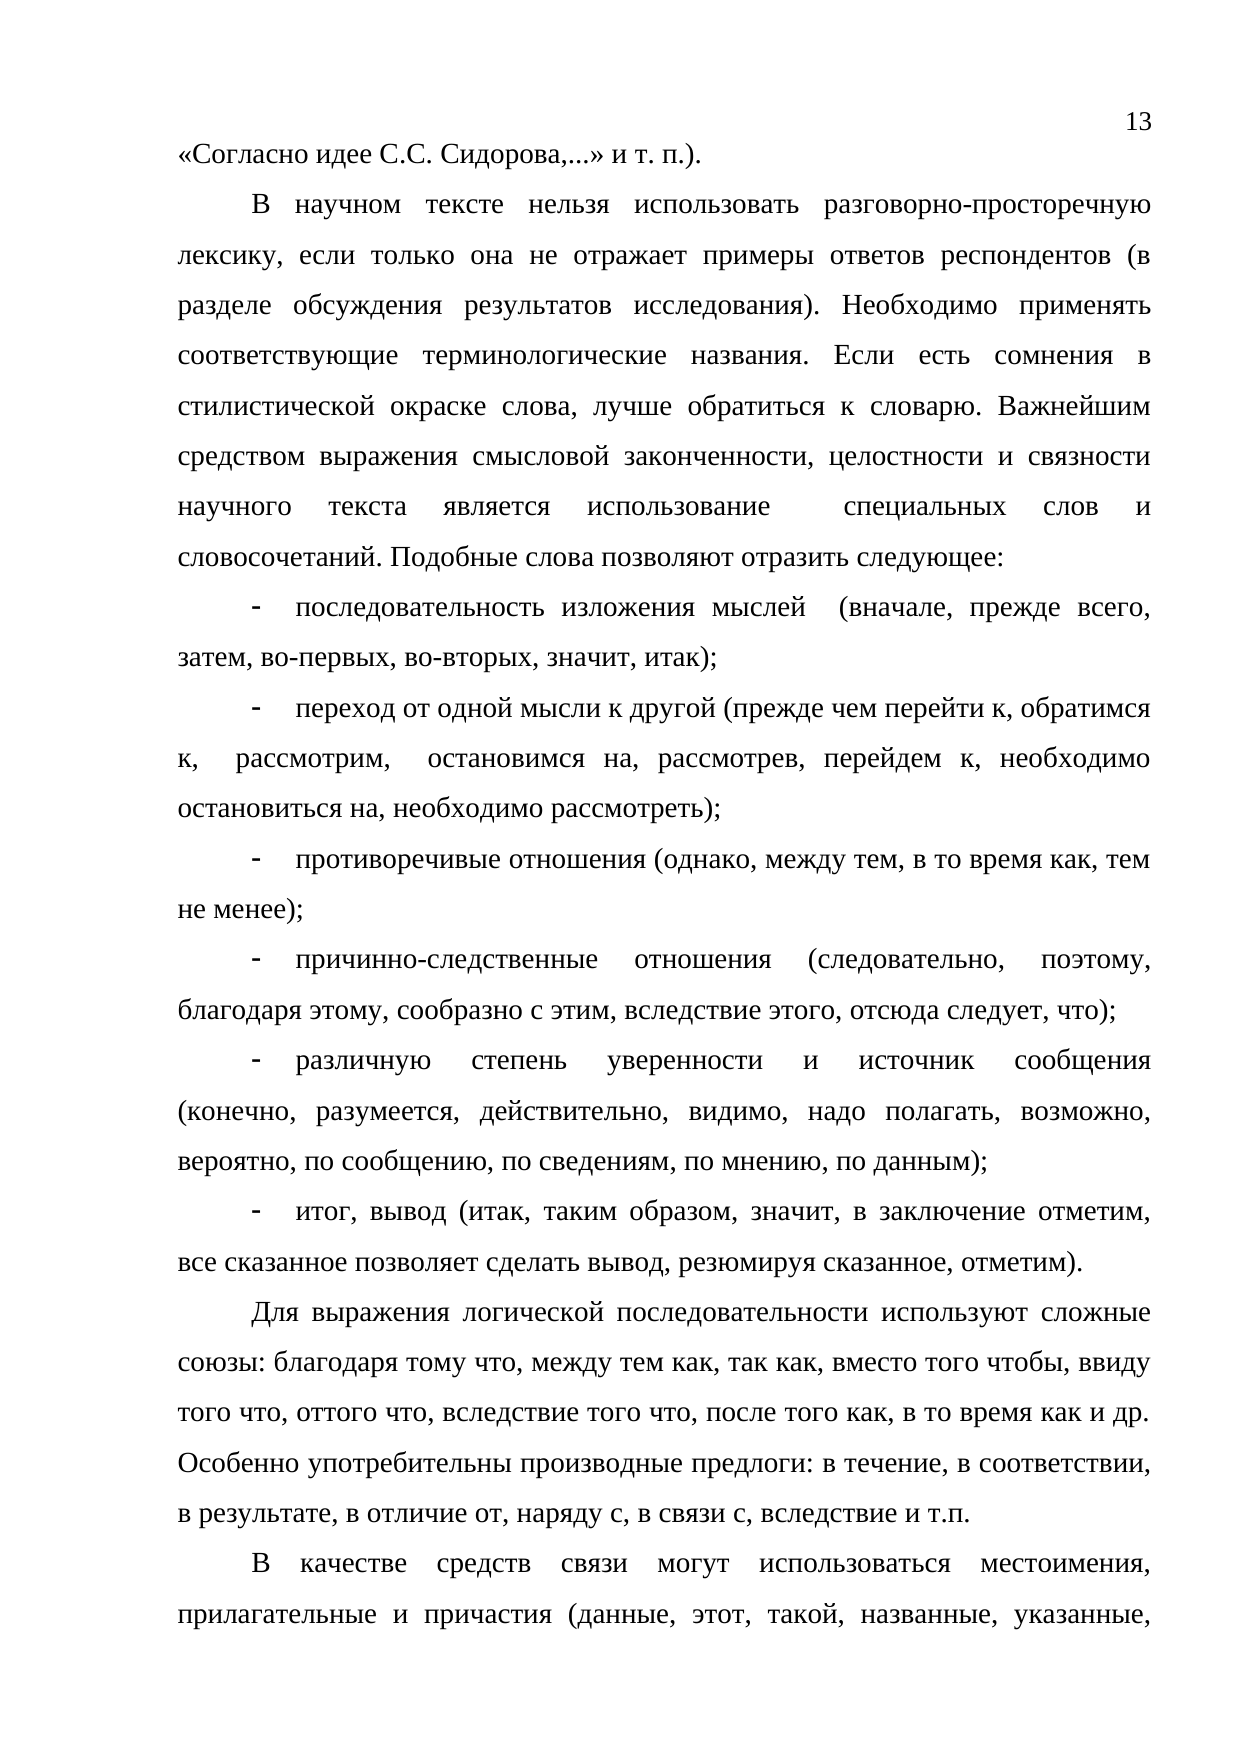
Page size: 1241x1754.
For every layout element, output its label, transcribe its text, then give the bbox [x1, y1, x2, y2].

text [177, 1546, 1152, 1629]
list переход от одной мысли к другой (прежде чем перейти к, обратимся к, рассмотрим, остановимся на, рассмотрев, перейдем к, необходимо остановиться на, необходимо рассмотреть); [177, 690, 1152, 824]
text Для выражения логической последовательности используют сложные союзы: благодаря тому что, между тем как, так как, вместо того чтобы, ввиду того что, оттого что, вследствие того что, после того как, в то время как и др. Особенно употребительны производные предлоги: в течение, в соответствии, в результате, в отличие от, наряду с, в связи с, вследствие и т.п. [177, 1294, 1152, 1529]
list итог, вывод (итак, таким образом, значит, в заключение отметим, все сказанное позволяет сделать вывод, резюмируя сказанное, отметим). [177, 1193, 1152, 1277]
list различную степень уверенности и источник сообщения (конечно, разумеется, действительно, видимо, надо полагать, возможно, вероятно, по сообщению, по сведениям, по мнению, по данным); [177, 1042, 1152, 1176]
list последовательность изложения мыслей (вначале, прежде всего, затем, во-первых, во-вторых, значит, итак); [177, 589, 1152, 673]
text В научном тексте нельзя использовать разговорно-просторечную лексику, если только она не отражает примеры ответов респондентов (в разделе обсуждения результатов исследования). Необходимо применять соответствующие терминологические названия. Если есть сомнения в стилистической окраске слова, лучше обратиться к словарю. Важнейшим средством выражения смысловой законченности, целостности и связности научного текста является использование специальных слов и словосочетаний. Подобные слова позволяют отразить следующее: [177, 186, 1152, 572]
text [177, 136, 1152, 170]
list противоречивые отношения (однако, между тем, в то время как, тем не менее); [177, 841, 1152, 925]
list причинно-следственные отношения (следовательно, поэтому, благодаря этому, сообразно с этим, вследствие этого, отсюда следует, что); [177, 941, 1152, 1025]
